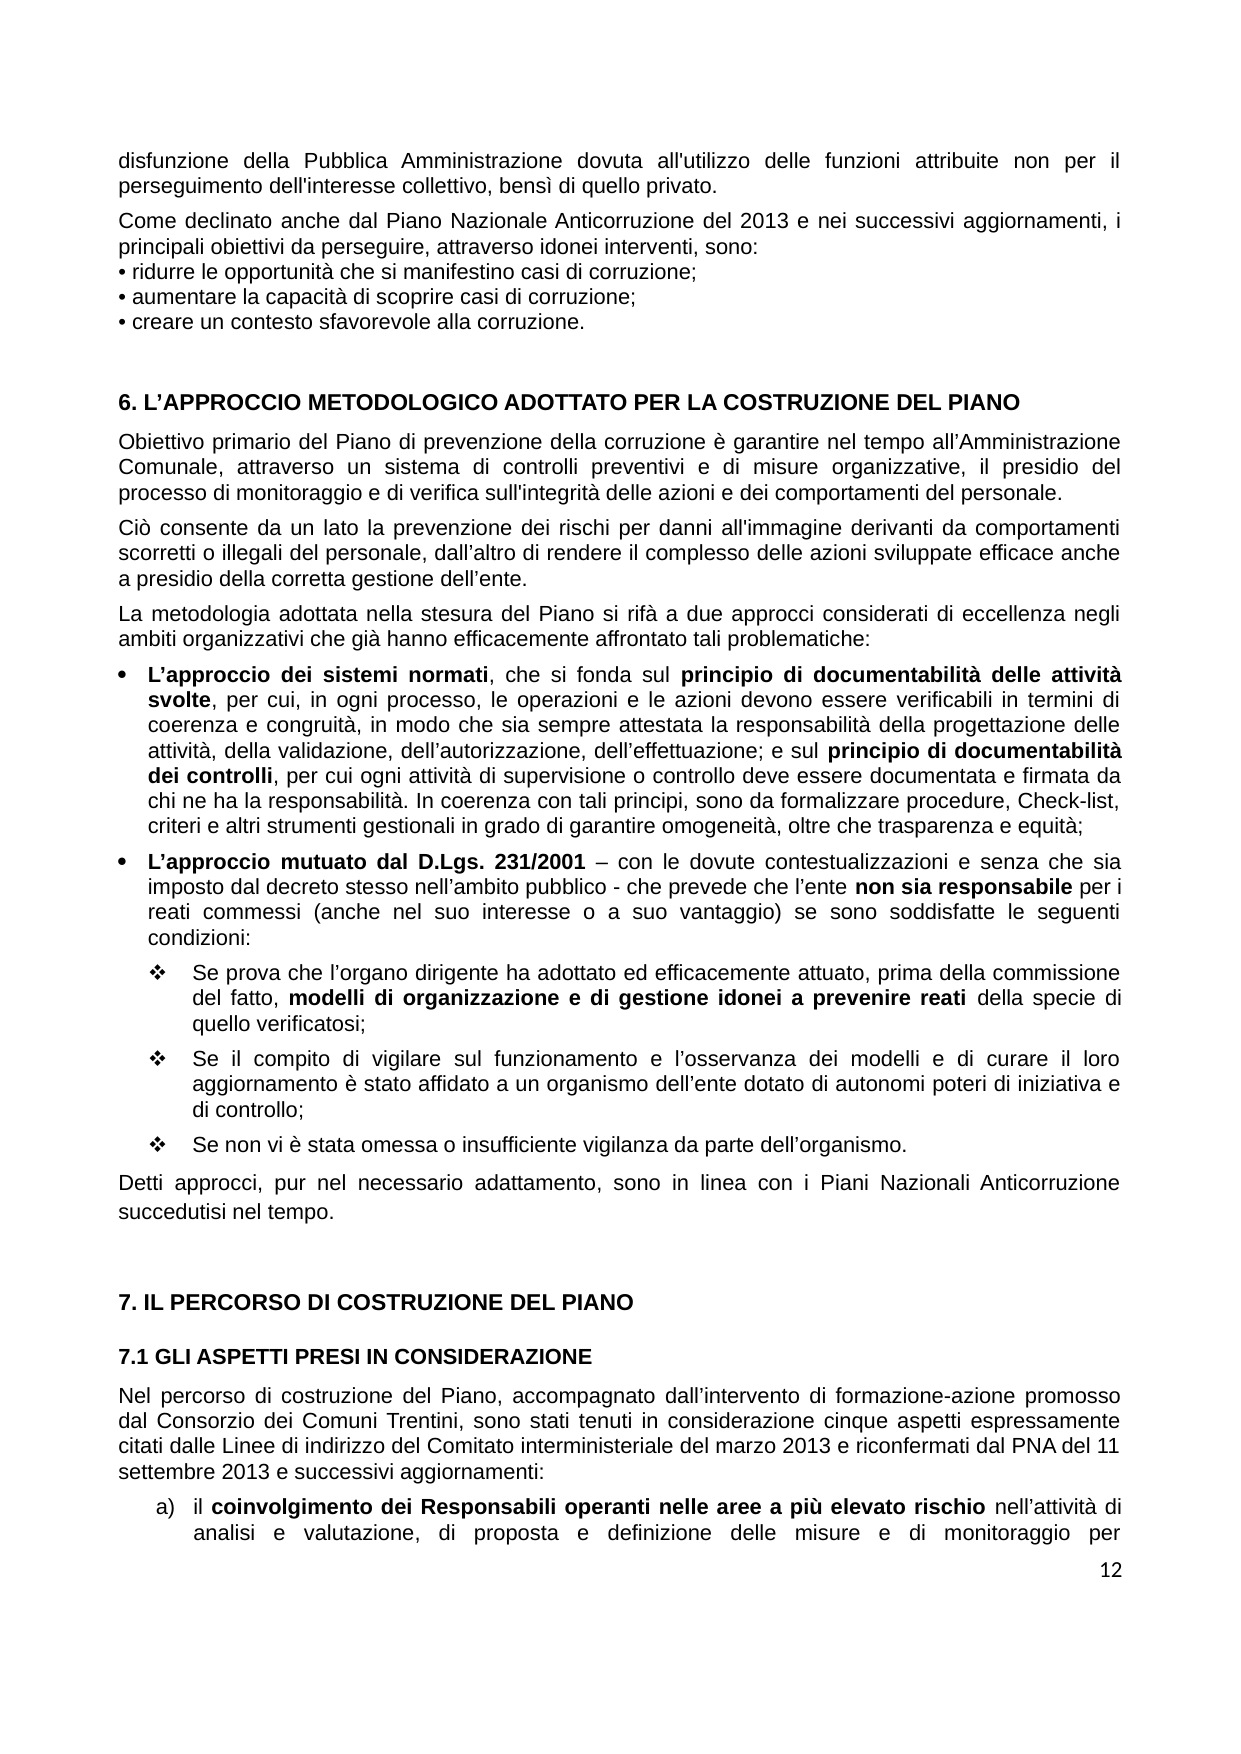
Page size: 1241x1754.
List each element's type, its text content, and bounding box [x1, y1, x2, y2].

subtitle 7. IL PERCORSO DI COSTRUZIONE DEL PIANO [118, 1288, 1122, 1315]
list L’approccio mutuato dal D.Lgs. 231/2001 – con le dovute contestualizzazioni e senza che sia imposto dal decreto stesso nell’ambito pubblico - che prevede che l’ente non sia responsabile per i reati commessi (anche nel suo interesse o a suo vantaggio) se sono soddisfatte le seguenti condizioni: [118, 849, 1122, 950]
text • aumentare la capacità di scoprire casi di corruzione; [118, 284, 1122, 309]
subtitle 7.1 GLI ASPETTI PRESI IN CONSIDERAZIONE [118, 1344, 1122, 1369]
list L’approccio dei sistemi normati, che si fonda sul principio di documentabilità delle attività svolte, per cui, in ogni processo, le operazioni e le azioni devono essere verificabili in termini di coerenza e congruità, in modo che sia sempre attestata la responsabilità della progettazione delle attività, della validazione, dell’autorizzazione, dell’effettuazione; e sul principio di documentabilità dei controlli, per cui ogni attività di supervisione o controllo deve essere documentata e firmata da chi ne ha la responsabilità. In coerenza con tali principi, sono da formalizzare procedure, Check-list, criteri e altri strumenti gestionali in grado di garantire omogeneità, oltre che trasparenza e equità; [118, 662, 1122, 838]
text La metodologia adottata nella stesura del Piano si rifà a due approcci considerati di eccellenza negli ambiti organizzativi che già hanno efficacemente affrontato tali problematiche: [118, 601, 1122, 652]
text Ciò consente da un lato la prevenzione dei rischi per danni all'immagine derivanti da comportamenti scorretti o illegali del personale, dall’altro di rendere il complesso delle azioni sviluppate efficace anche a presidio della corretta gestione dell’ente. [118, 515, 1122, 591]
list Se il compito di vigilare sul funzionamento e l’osservanza dei modelli e di curare il loro aggiornamento è stato affidato a un organismo dell’ente dotato di autonomi poteri di iniziativa e di controllo; [148, 1046, 1122, 1122]
subtitle 6. L’APPROCCIO METODOLOGICO ADOTTATO PER LA COSTRUZIONE DEL PIANO [118, 388, 1122, 415]
text Come declinato anche dal Piano Nazionale Anticorruzione del 2013 e nei successivi aggiornamenti, i principali obiettivi da perseguire, attraverso idonei interventi, sono: [118, 208, 1122, 259]
text • ridurre le opportunità che si manifestino casi di corruzione; [118, 259, 1122, 284]
text Nel percorso di costruzione del Piano, accompagnato dall’intervento di formazione-azione promosso dal Consorzio dei Comuni Trentini, sono stati tenuti in considerazione cinque aspetti espressamente citati dalle Linee di indirizzo del Comitato interministeriale del marzo 2013 e riconfermati dal PNA del 11 settembre 2013 e successivi aggiornamenti: [118, 1383, 1122, 1484]
text • creare un contesto sfavorevole alla corruzione. [118, 309, 1122, 334]
list Se prova che l’organo dirigente ha adottato ed efficacemente attuato, prima della commissione del fatto, modelli di organizzazione e di gestione idonei a prevenire reati della specie di quello verificatosi; [148, 960, 1122, 1036]
list Se non vi è stata omessa o insufficiente vigilanza da parte dell’organismo. [148, 1132, 1122, 1157]
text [118, 148, 1122, 198]
text Obiettivo primario del Piano di prevenzione della corruzione è garantire nel tempo all’Amministrazione Comunale, attraverso un sistema di controlli preventivi e di misure organizzative, il presidio del processo di monitoraggio e di verifica sull'integrità delle azioni e dei comportamenti del personale. [118, 429, 1122, 505]
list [156, 1494, 1122, 1545]
text Detti approcci, pur nel necessario adattamento, sono in linea con i Piani Nazionali Anticorruzione succedutisi nel tempo. [118, 1170, 1122, 1224]
